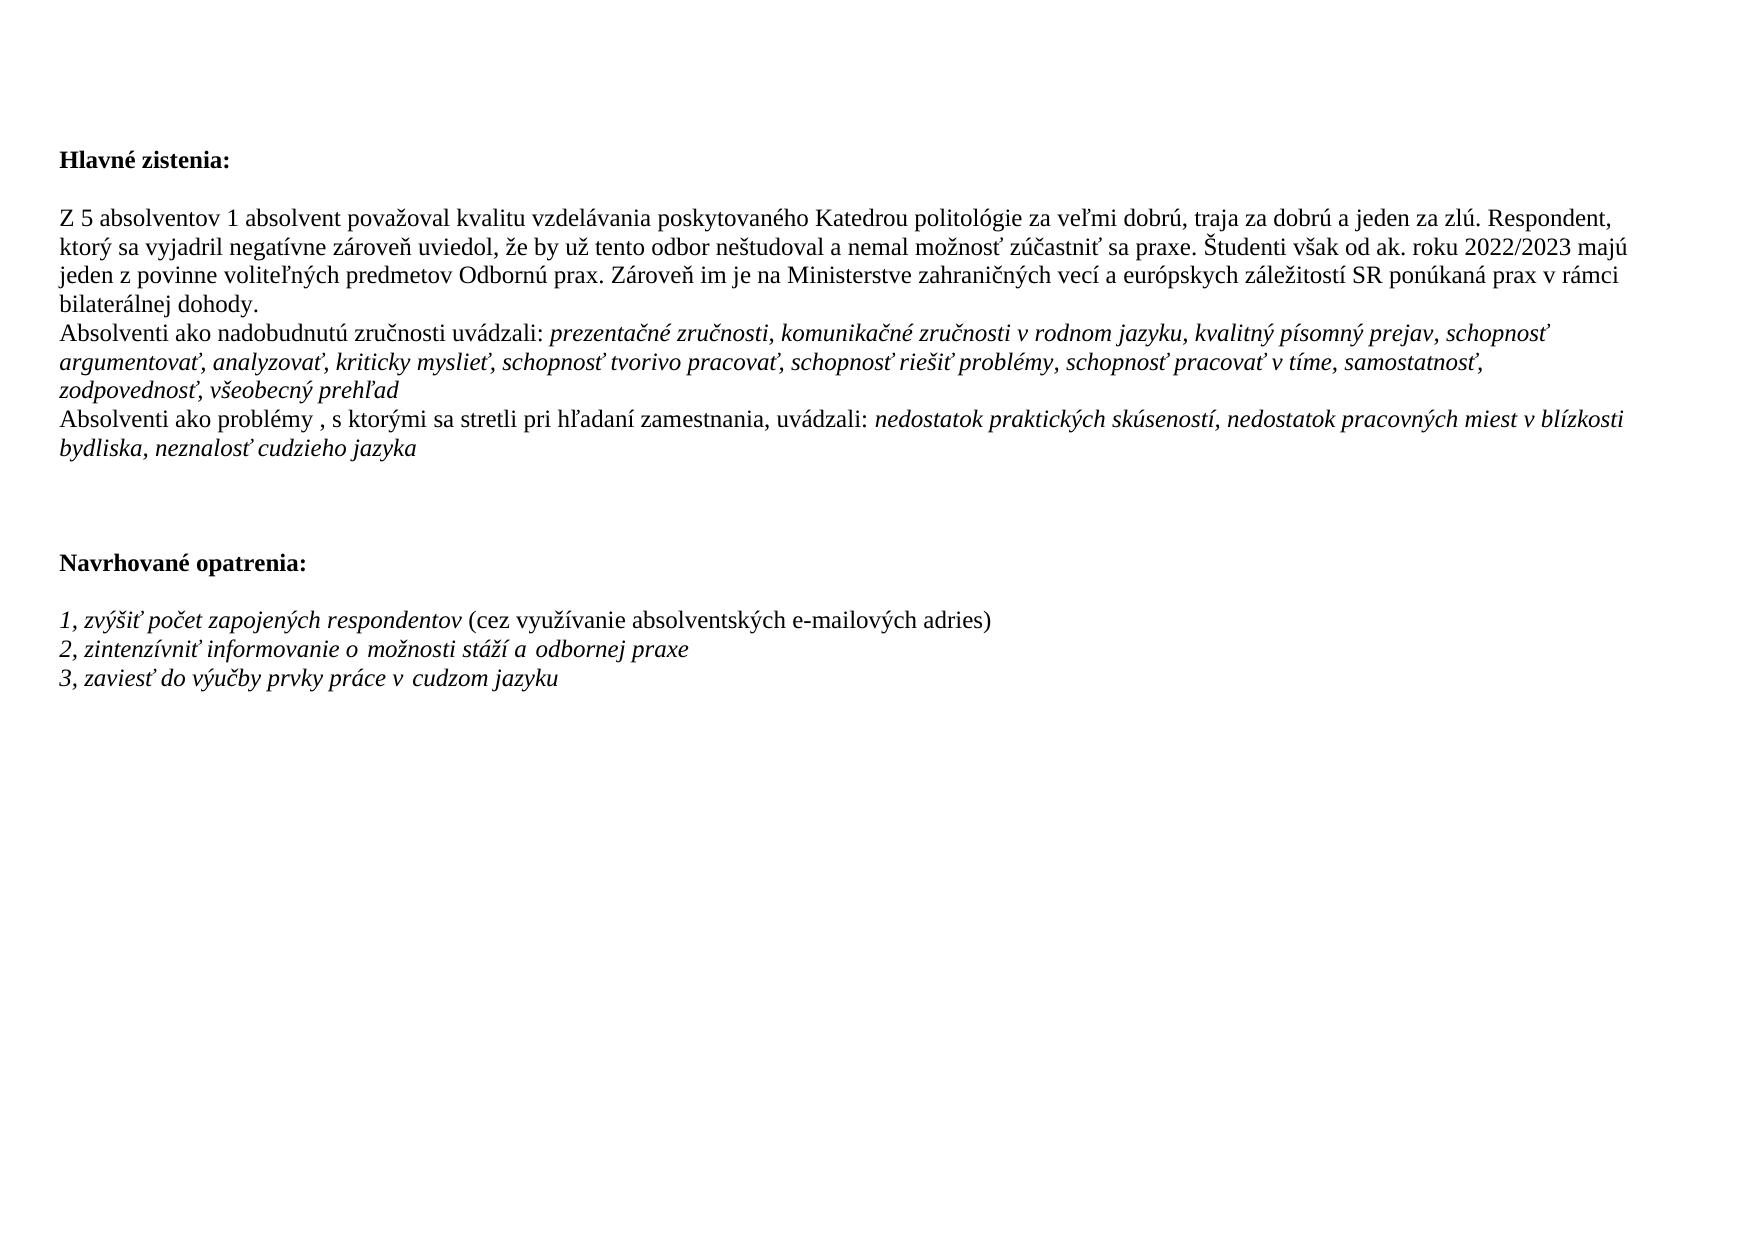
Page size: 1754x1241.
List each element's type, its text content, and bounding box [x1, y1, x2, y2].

text Absolventi ako nadobudnutú zručnosti uvádzali: prezentačné zručnosti, komunikačné zručnosti v rodnom jazyku, kvalitný písomný prejav, schopnosť argumentovať, analyzovať, kriticky myslieť, schopnosť tvorivo pracovať, schopnosť riešiť problémy, schopnosť pracovať v tíme, samostatnosť, zodpovednosť, všeobecný prehľad [59, 318, 1636, 404]
text 1, zvýšiť počet zapojených respondentov (cez využívanie absolventských e-mailových adries) [59, 605, 1636, 634]
text Hlavné zistenia: [59, 145, 1636, 174]
text Absolventi ako problémy , s ktorými sa stretli pri hľadaní zamestnania, uvádzali: nedostatok praktických skúseností, nedostatok pracovných miest v blízkosti bydliska, neznalosť cudzieho jazyka [59, 404, 1636, 462]
text 2, zintenzívniť informovanie o možnosti stáží a odbornej praxe [59, 634, 1636, 663]
text Z 5 absolventov 1 absolvent považoval kvalitu vzdelávania poskytovaného Katedrou politológie za veľmi dobrú, traja za dobrú a jeden za zlú. Respondent, ktorý sa vyjadril negatívne zároveň uviedol, že by už tento odbor neštudoval a nemal možnosť zúčastniť sa praxe. Študenti však od ak. roku 2022/2023 majú jeden z povinne voliteľných predmetov Odbornú prax. Zároveň im je na Ministerstve zahraničných vecí a európskych záležitostí SR ponúkaná prax v rámci bilaterálnej dohody. [59, 203, 1636, 318]
text Navrhované opatrenia: [59, 548, 1636, 577]
text 3, zaviesť do výučby prvky práce v cudzom jazyku [59, 663, 1636, 692]
